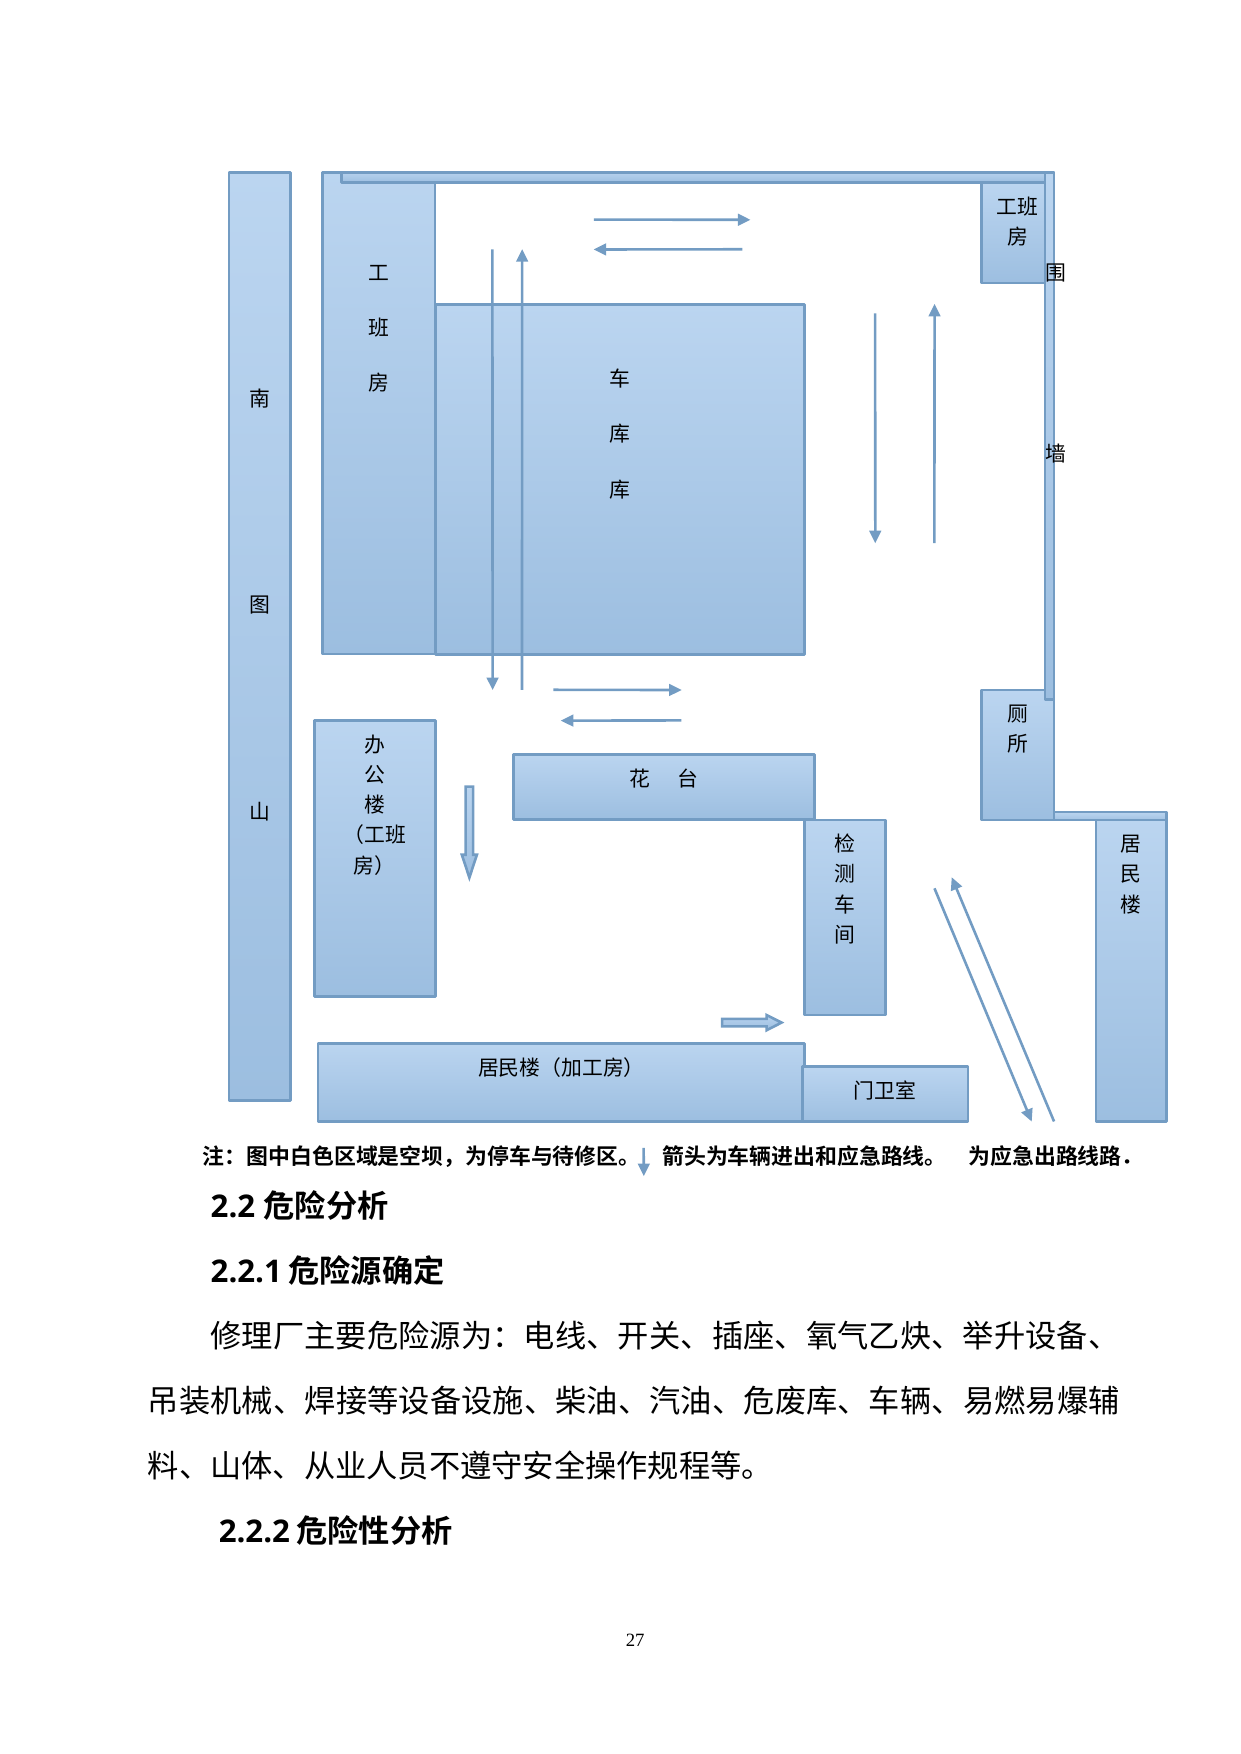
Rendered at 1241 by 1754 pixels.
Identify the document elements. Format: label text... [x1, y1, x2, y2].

text 2.2.2危险性分析 [148, 1496, 1122, 1561]
text 修理厂主要危险源为：电线、开关、插座、氧气乙炔、举升设备、吊装机械、焊接等设备设施、柴油、汽油、危废库、车辆、易燃易爆辅料、山体、从业人员不遵守安全操作规程等。 [148, 1301, 1122, 1496]
text 2.2.1危险源确定 [148, 1236, 1122, 1301]
text 2.2 危险分析 [148, 1171, 1122, 1236]
text 注：图中白色区域是空坝，为停车与待修区。 箭头为车辆进出和应急路线。 为应急出路线路． [148, 1139, 1122, 1171]
